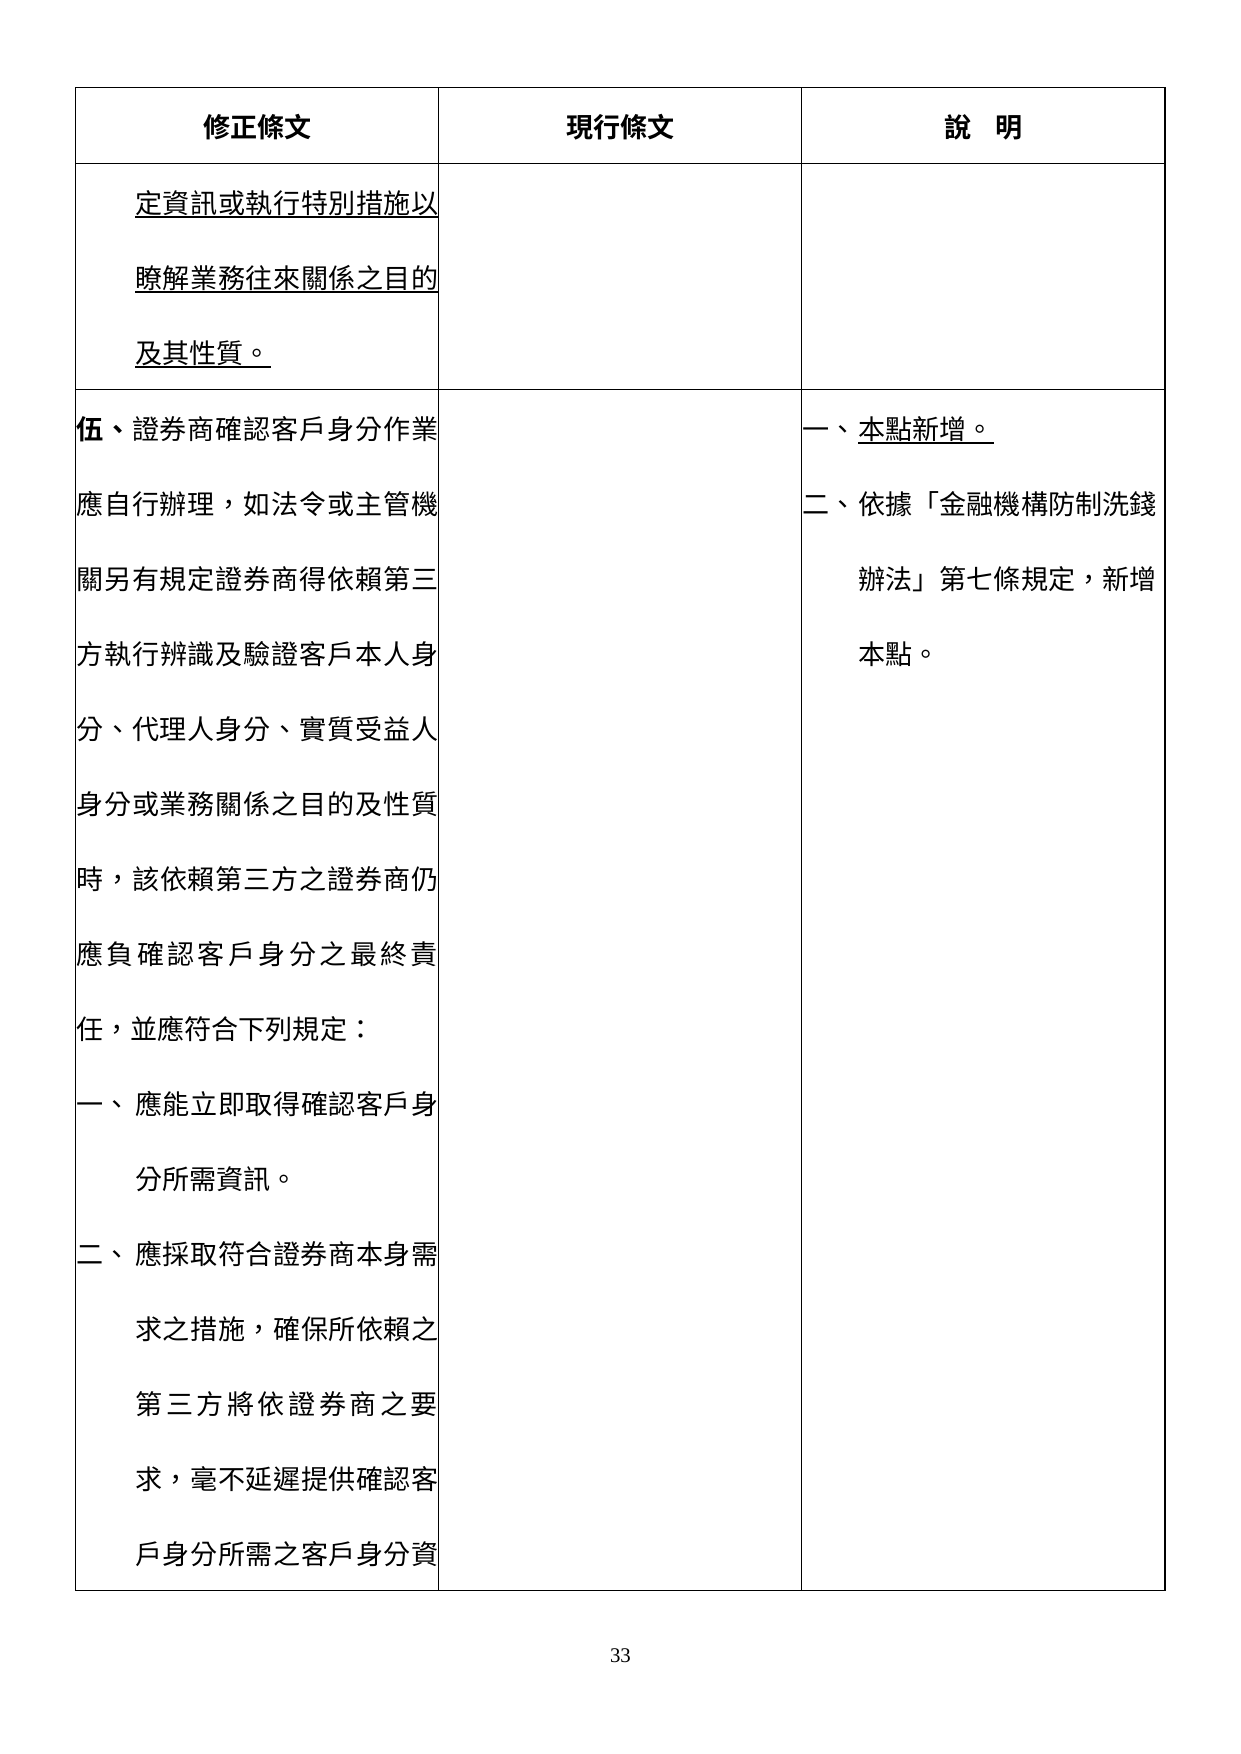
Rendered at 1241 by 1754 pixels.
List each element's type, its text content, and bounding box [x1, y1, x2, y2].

table_header 現行條文 [439, 88, 801, 163]
table_header 修正條文 [76, 88, 438, 163]
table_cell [76, 164, 438, 389]
table_cell 本點新增。 依據「金融機構防制洗錢辦法」第七條規定，新增本點。 [802, 390, 1164, 1590]
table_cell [802, 164, 1164, 389]
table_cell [439, 164, 801, 389]
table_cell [76, 390, 438, 1590]
table_cell [439, 390, 801, 1590]
table_header 說 明 [802, 88, 1164, 163]
